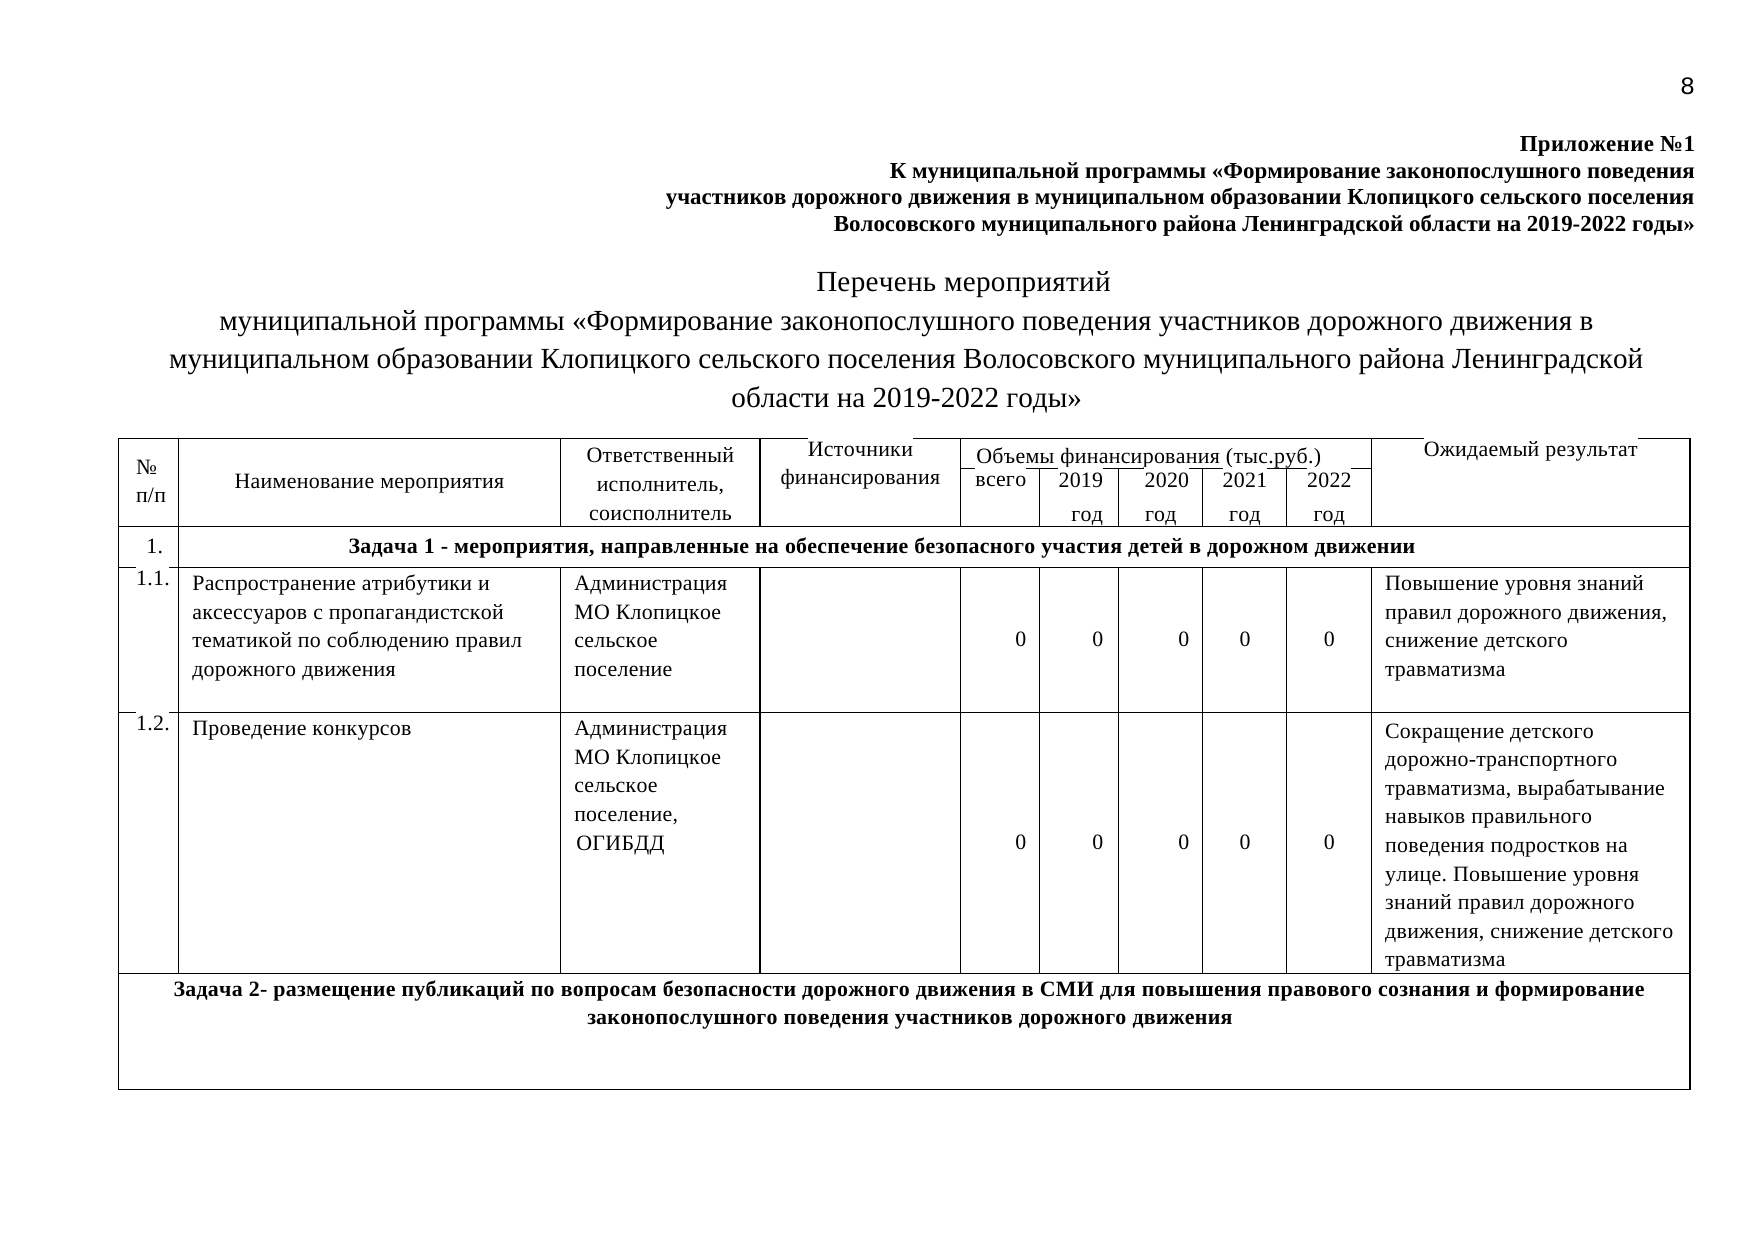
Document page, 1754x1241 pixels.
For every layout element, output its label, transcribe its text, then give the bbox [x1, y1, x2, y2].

table_cell 0 [1119, 713, 1202, 972]
table_cell 1. [119, 527, 178, 567]
table_cell 2022 год [1287, 469, 1371, 526]
text К муниципальной программы «Формирование законопослушного поведения [118, 157, 1695, 183]
table_cell Администрация МО Клопицкое сельское поселение, ОГИБДД [561, 713, 759, 972]
table_cell Повышение уровня знаний правил дорожного движения, снижение детского травматизма [1372, 568, 1689, 712]
table_cell 0 [961, 568, 1039, 712]
table_cell 1.2. [119, 713, 178, 972]
table_cell Администрация МО Клопицкое сельское поселение [561, 568, 759, 712]
text Перечень мероприятий [816, 264, 1695, 298]
text Приложение №1 [816, 131, 1695, 157]
table_cell Сокращение детского дорожно-транспортного травматизма, вырабатывание навыков правильного поведения подростков на улице. Повышение уровня знаний правил дорожного движения, снижение детского травматизма [1372, 713, 1689, 972]
table_cell Проведение конкурсов [179, 713, 560, 972]
table_cell всего [961, 469, 1039, 526]
table_cell 0 [1203, 713, 1286, 972]
table_cell 0 [1040, 713, 1118, 972]
table_cell 0 [961, 713, 1039, 972]
table_cell 1.1. [119, 568, 178, 712]
table_cell 2020 год [1119, 469, 1202, 526]
table_header Ответственный исполнитель, соисполнитель [561, 439, 759, 526]
text участников дорожного движения в муниципальном образовании Клопицкого сельского поселения [118, 183, 1695, 209]
table_cell Задача 1 - мероприятия, направленные на обеспечение безопасного участия детей в дорожном движении [179, 527, 1689, 567]
table_cell 2021 год [1203, 469, 1286, 526]
table_cell 0 [1287, 713, 1371, 972]
table_cell [761, 568, 960, 712]
table_header Объемы финансирования (тыс.руб.) [961, 439, 1371, 467]
table_header Ожидаемый результат [1372, 439, 1689, 526]
table_header № п/п [119, 439, 178, 526]
table_header Наименование мероприятия [179, 439, 560, 526]
table_cell 0 [1119, 568, 1202, 712]
table_cell 0 [1287, 568, 1371, 712]
table_header Источники финансирования [761, 439, 960, 526]
text Волосовского муниципального района Ленинградской области на 2019-2022 годы» [118, 209, 1695, 236]
table_cell Задача 2- размещение публикаций по вопросам безопасности дорожного движения в СМИ для повышения правового сознания и формирование законопослушного поведения участников дорожного движения [119, 974, 1689, 1089]
table_cell Распространение атрибутики и аксессуаров с пропагандистской тематикой по соблюдению правил дорожного движения [179, 568, 560, 712]
table_cell 0 [1040, 568, 1118, 712]
text муниципальной программы «Формирование законопослушного поведения участников дорожного движения в муниципальном образовании Клопицкого сельского поселения Волосовского муниципального района Ленинградской области на 2019-2022 годы» [118, 303, 1695, 414]
table_cell 2019 год [1040, 469, 1118, 526]
table_cell [761, 713, 960, 972]
table_cell 0 [1203, 568, 1286, 712]
